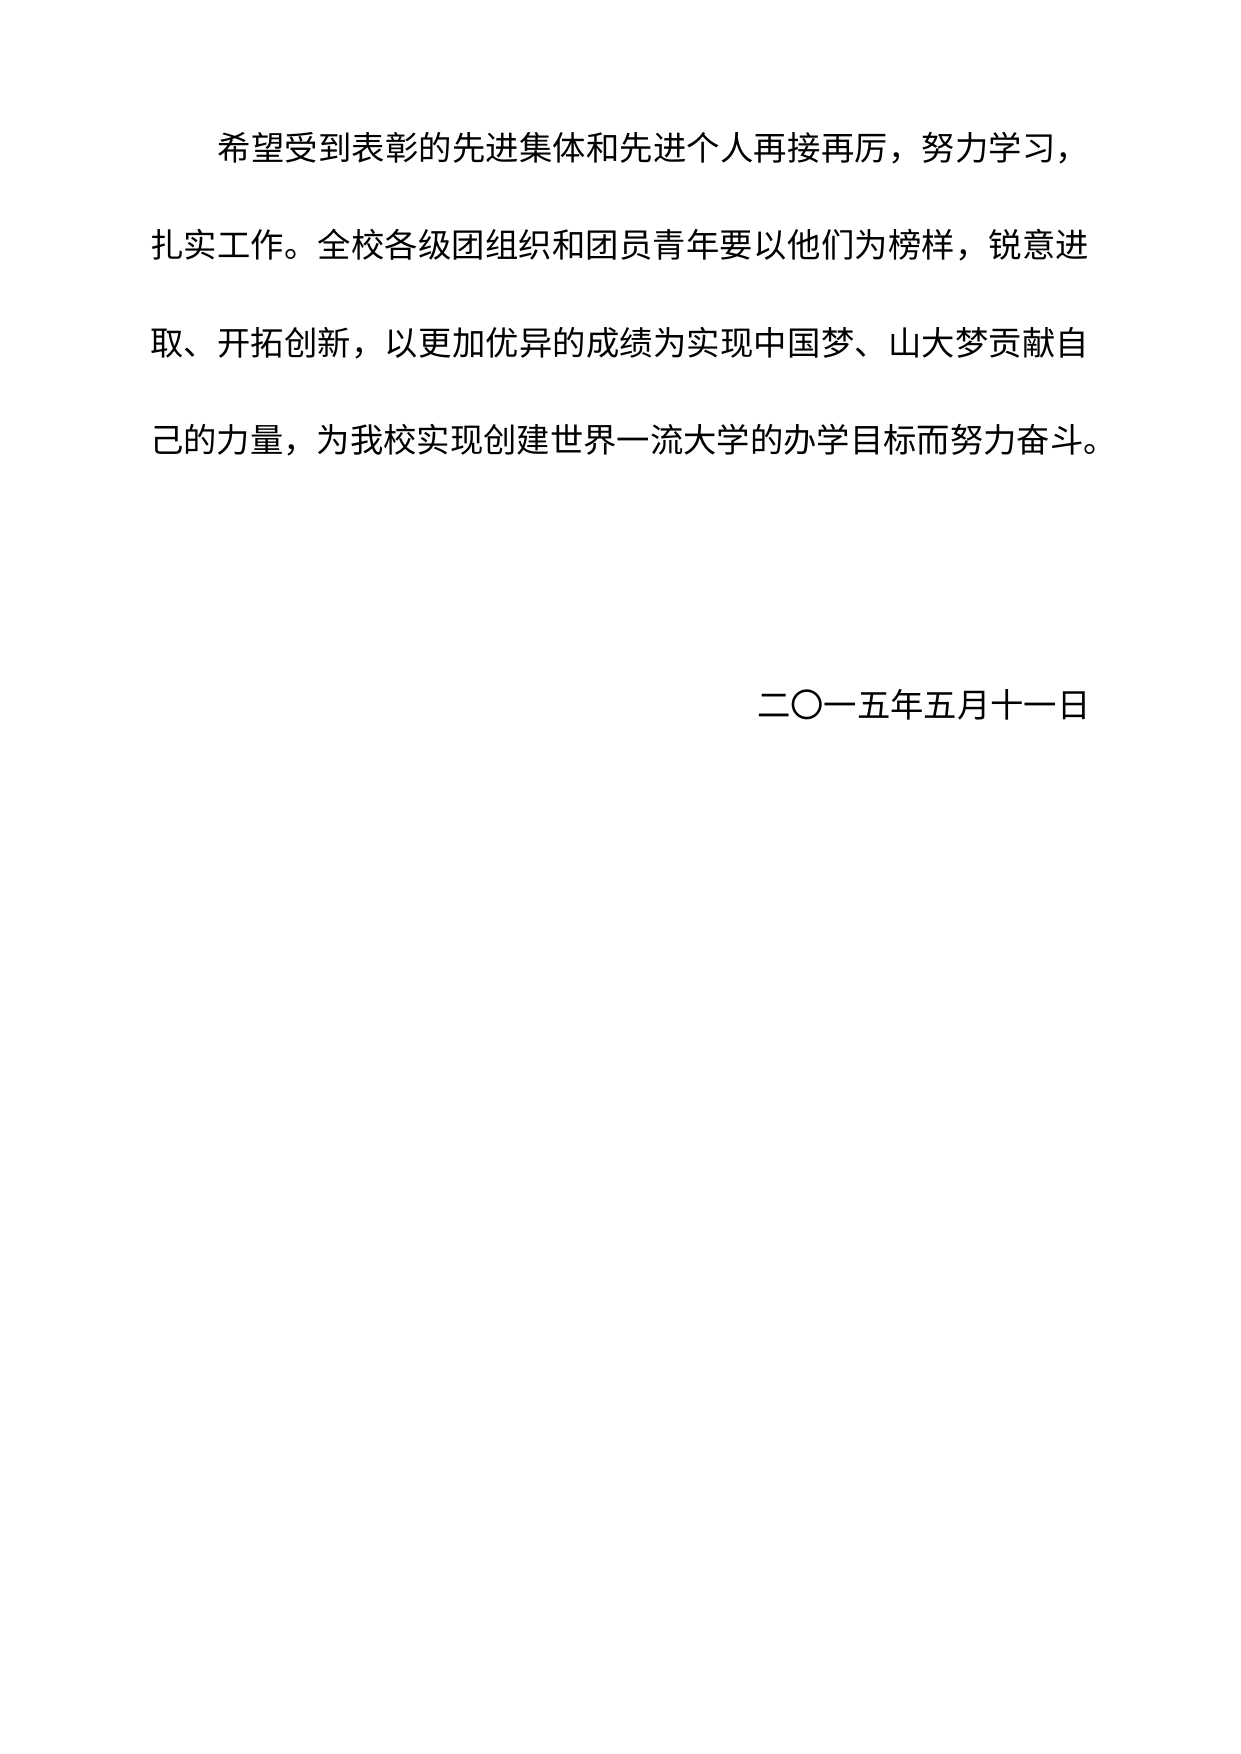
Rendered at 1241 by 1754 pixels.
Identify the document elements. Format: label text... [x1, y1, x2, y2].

text 希望受到表彰的先进集体和先进个人再接再厉，努力学习，扎实工作。全校各级团组织和团员青年要以他们为榜样，锐意进取、开拓创新，以更加优异的成绩为实现中国梦、山大梦贡献自己的力量，为我校实现创建世界一流大学的办学目标而努力奋斗。 [150, 113, 1090, 471]
text 二〇一五年五月十一日 [150, 670, 1090, 735]
